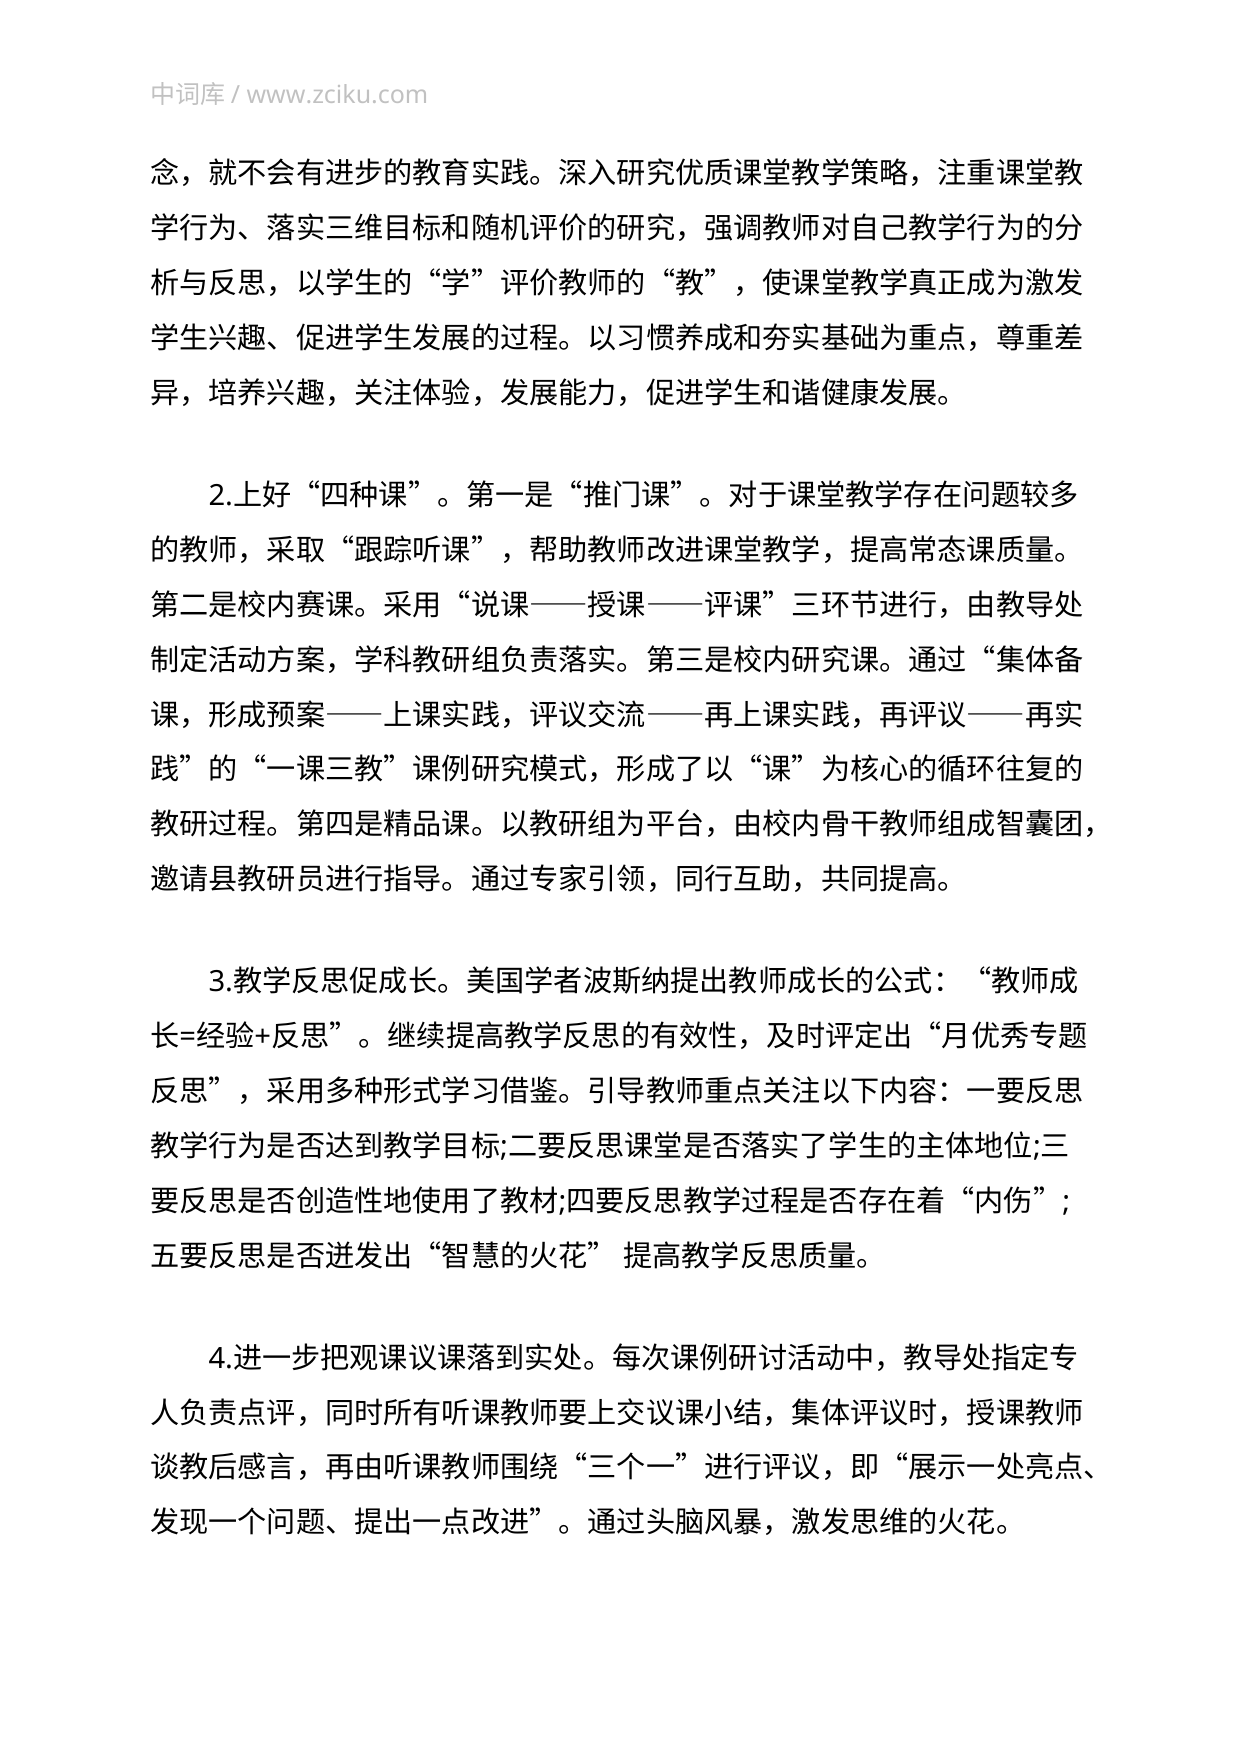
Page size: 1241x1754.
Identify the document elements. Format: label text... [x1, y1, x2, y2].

text 2.上好“四种课”。第一是“推门课”。对于课堂教学存在问题较多的教师，采取“跟踪听课”，帮助教师改进课堂教学，提高常态课质量。第二是校内赛课。采用“说课——授课——评课”三环节进行，由教导处制定活动方案，学科教研组负责落实。第三是校内研究课。通过“集体备课，形成预案——上课实践，评议交流——再上课实践，再评议——再实践”的“一课三教”课例研究模式，形成了以“课”为核心的循环往复的教研过程。第四是精品课。以教研组为平台，由校内骨干教师组成智囊团，邀请县教研员进行指导。通过专家引领，同行互助，共同提高。 [150, 471, 1090, 898]
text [150, 150, 1090, 412]
text 3.教学反思促成长。美国学者波斯纳提出教师成长的公式：“教师成长=经验+反思”。继续提高教学反思的有效性，及时评定出“月优秀专题反思”，采用多种形式学习借鉴。引导教师重点关注以下内容：一要反思教学行为是否达到教学目标;二要反思课堂是否落实了学生的主体地位;三要反思是否创造性地使用了教材;四要反思教学过程是否存在着“内伤”;五要反思是否迸发出“智慧的火花” 提高教学反思质量。 [150, 957, 1090, 1275]
text 4.进一步把观课议课落到实处。每次课例研讨活动中，教导处指定专人负责点评，同时所有听课教师要上交议课小结，集体评议时，授课教师谈教后感言，再由听课教师围绕“三个一”进行评议，即“展示一处亮点、发现一个问题、提出一点改进”。通过头脑风暴，激发思维的火花。 [150, 1334, 1090, 1541]
